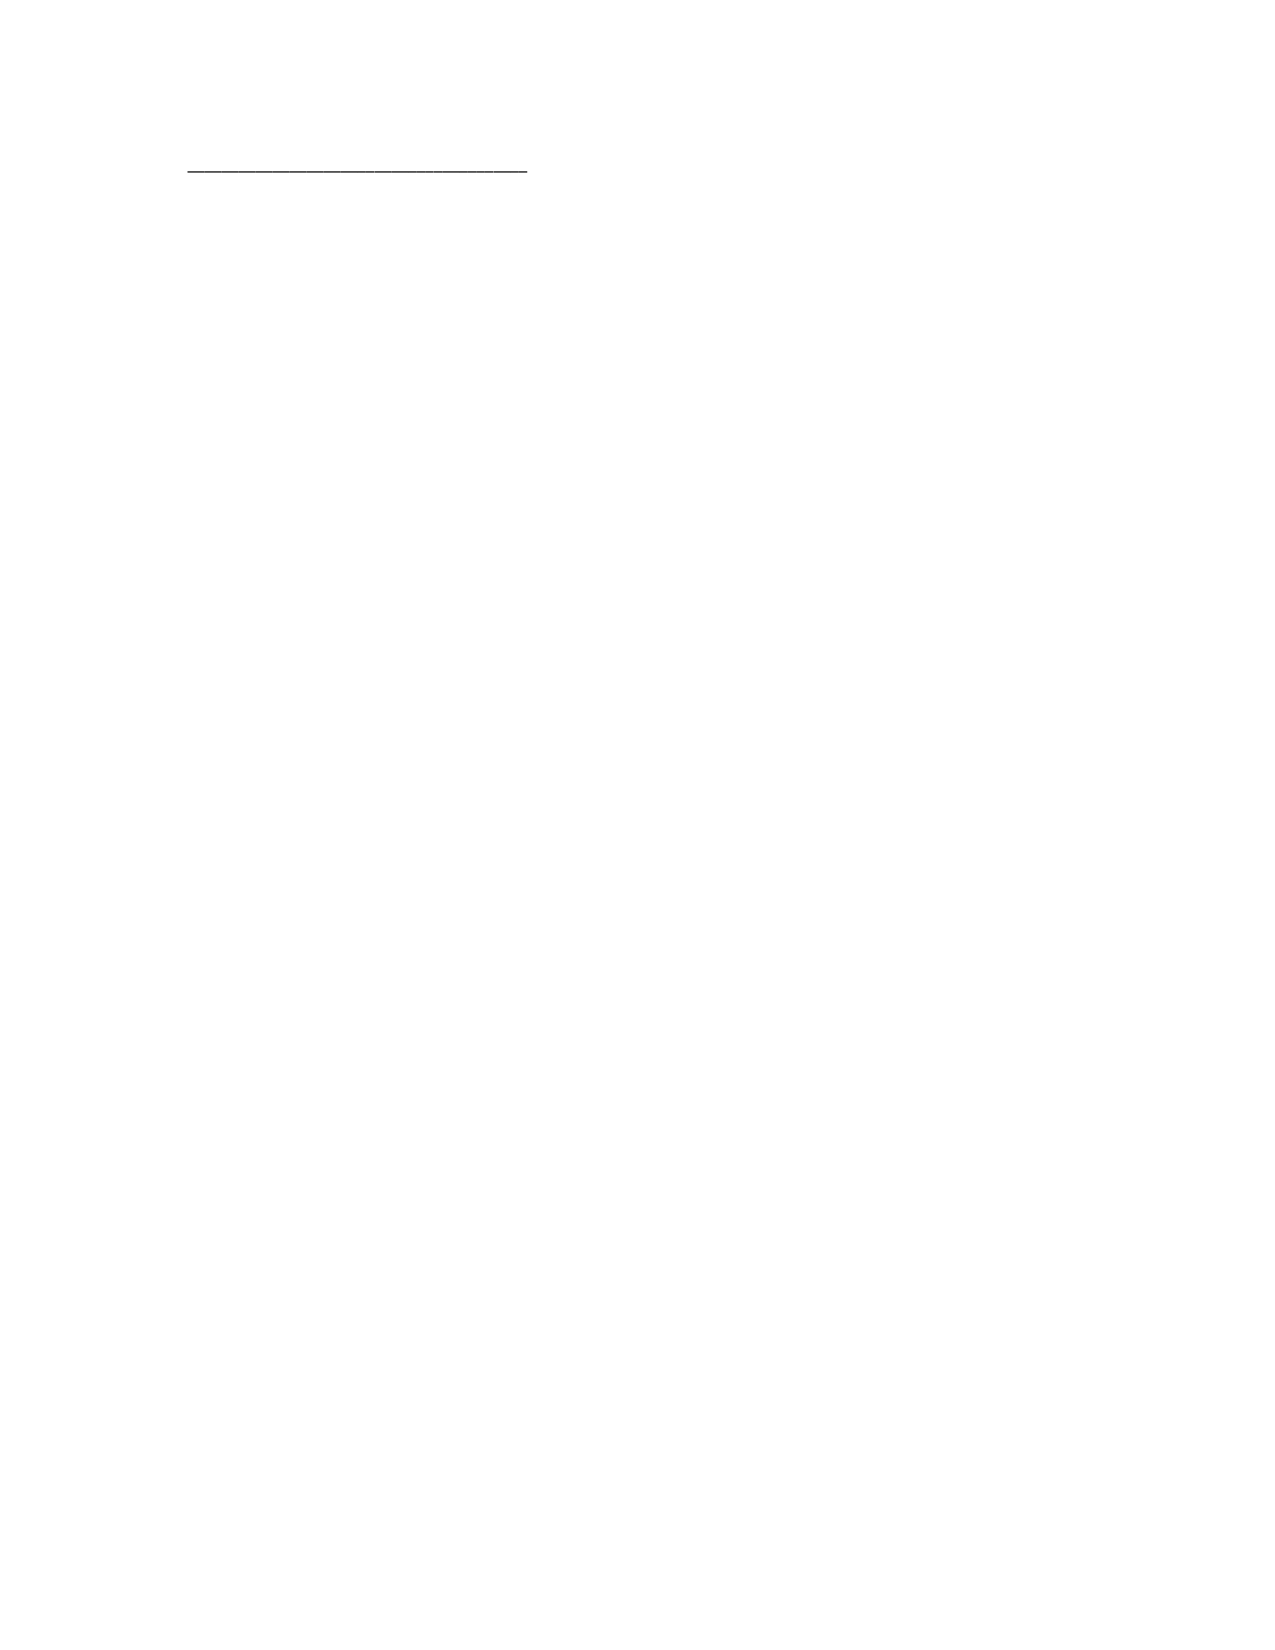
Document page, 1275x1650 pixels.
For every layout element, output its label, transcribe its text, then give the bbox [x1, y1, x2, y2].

text ________________________________________ [187, 150, 1087, 176]
